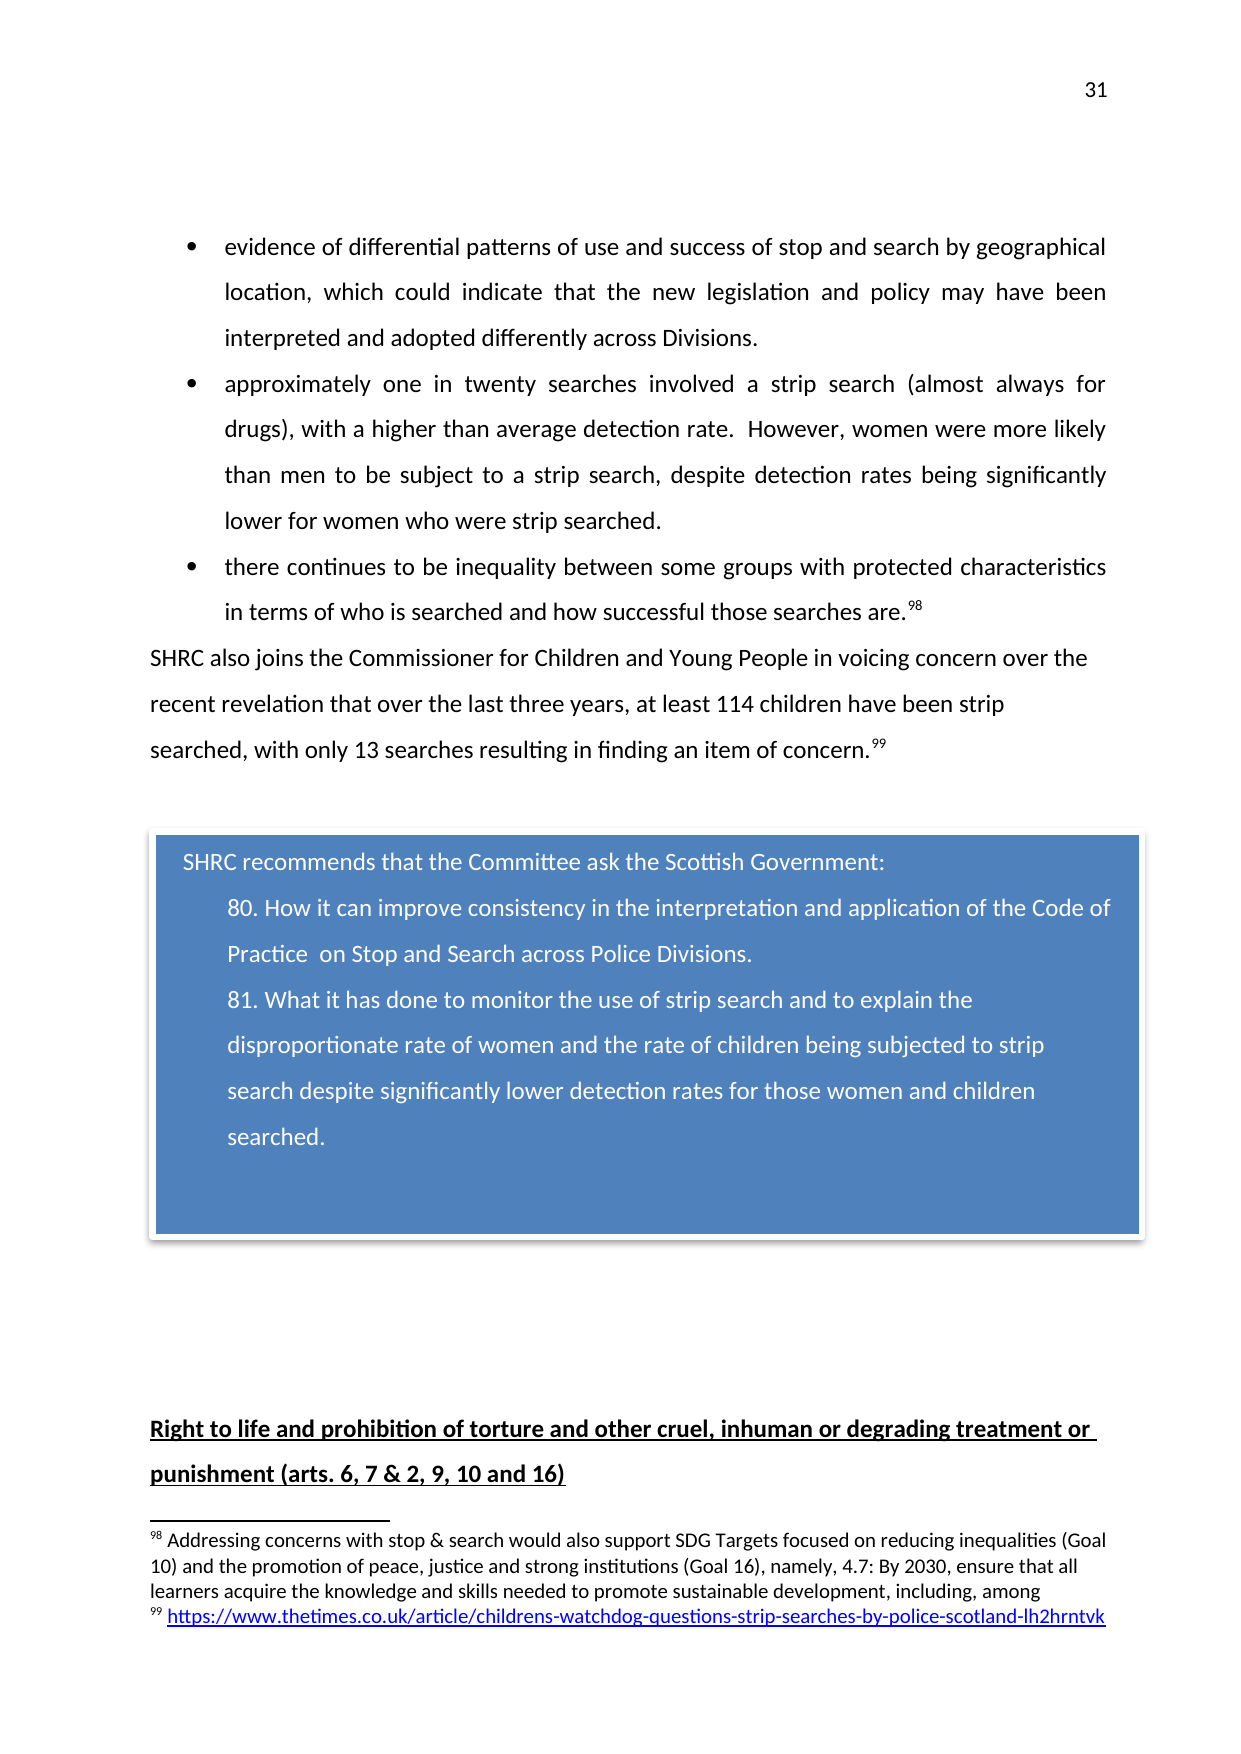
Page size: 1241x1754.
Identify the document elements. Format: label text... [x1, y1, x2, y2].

text SHRC also joins the Commissioner for Children and Young People in voicing concern over the recent revelation that over the last three years, at least 114 children have been strip searched, with only 13 searches resulting in finding an item of concern. [150, 642, 1107, 764]
text there continues to be inequality between some groups with protected characteristics in terms of who is searched and how successful those searches are. [187, 551, 1107, 627]
text evidence of differential patterns of use and success of stop and search by geographical location, which could indicate that the new legislation and policy may have been interpreted and adopted differently across Divisions. [187, 231, 1107, 353]
text Right to life and prohibition of torture and other cruel, inhuman or degrading treatment or punishment (arts. 6, 7 & 2, 9, 10 and 16) [150, 1413, 1107, 1489]
text approximately one in twenty searches involved a strip search (almost always for drugs), with a higher than average detection rate. However, women were more likely than men to be subject to a strip search, despite detection rates being significantly lower for women who were strip searched. [187, 368, 1107, 536]
